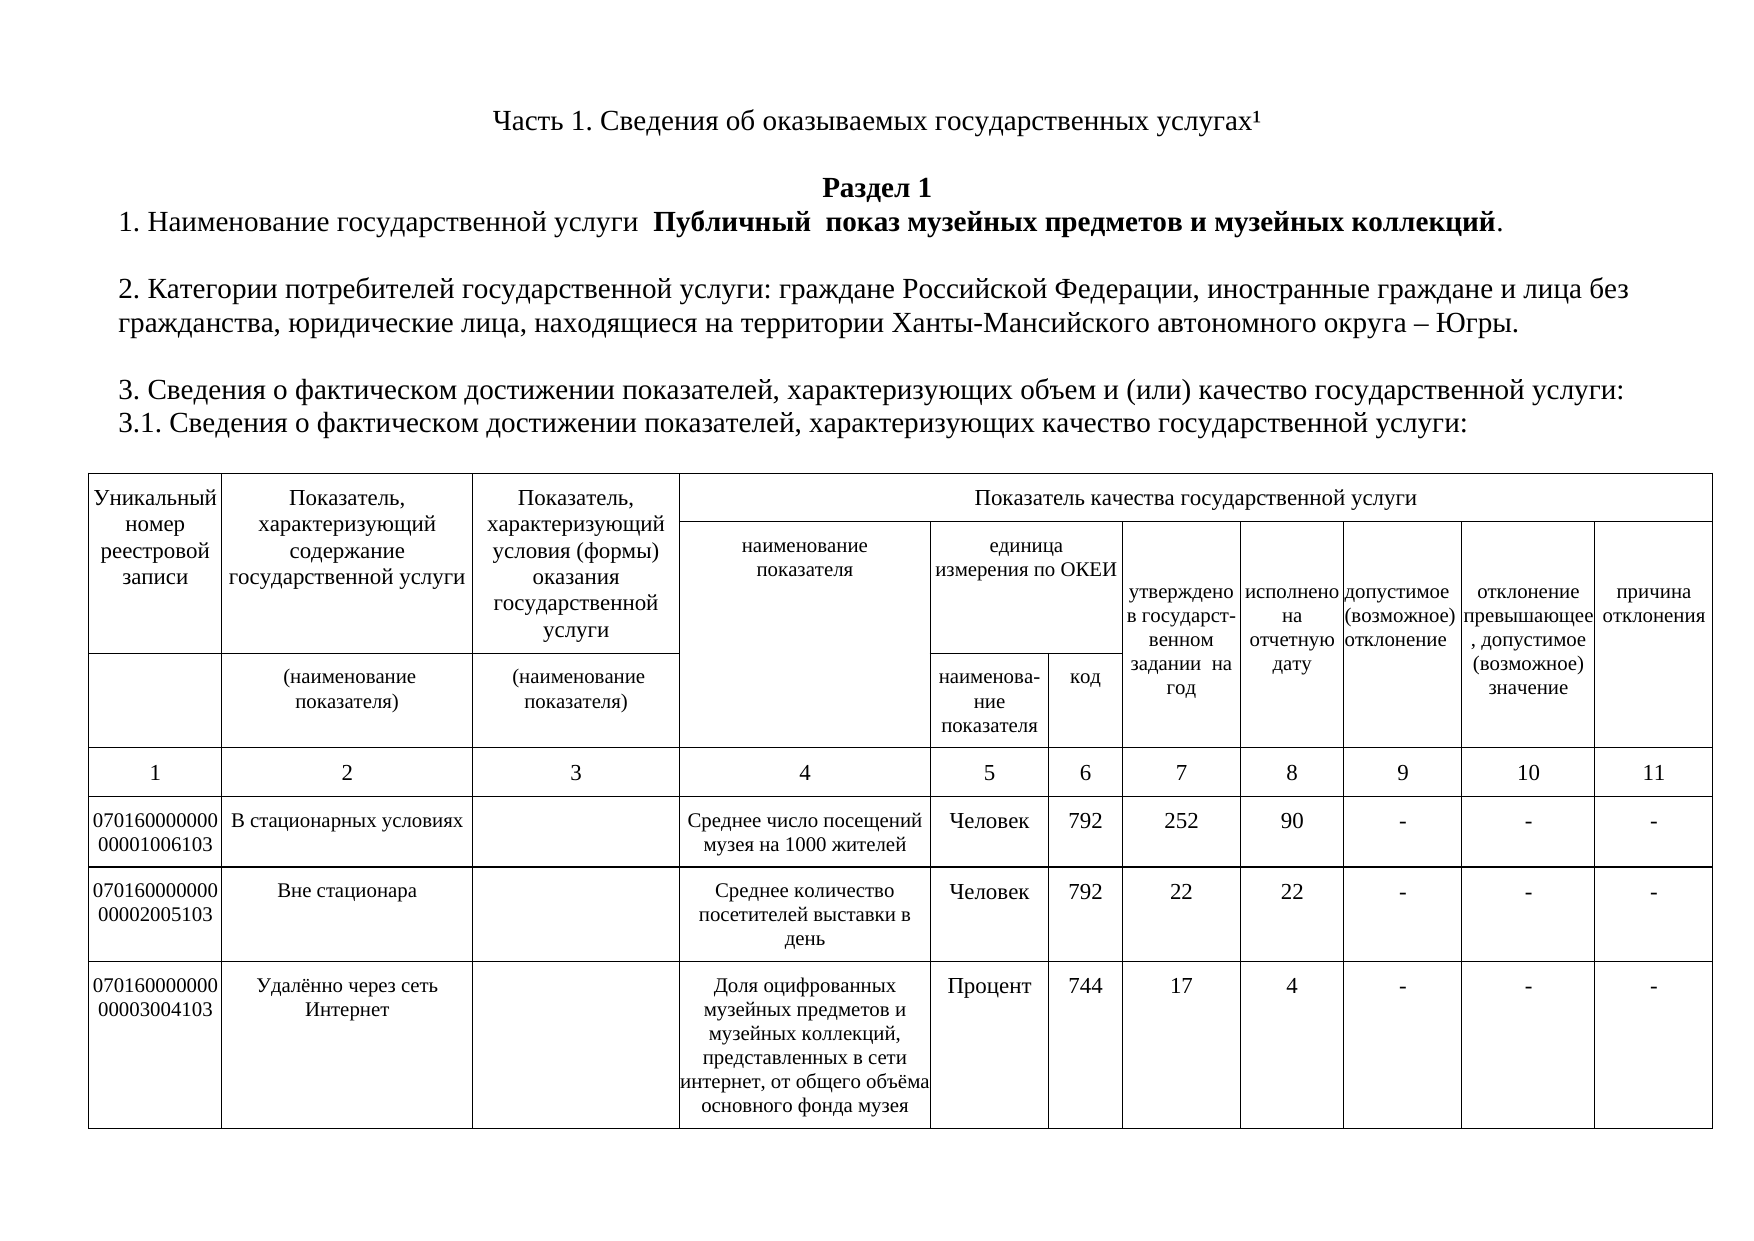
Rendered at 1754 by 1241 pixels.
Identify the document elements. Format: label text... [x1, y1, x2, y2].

table_cell [1123, 522, 1240, 567]
text 1. Наименование государственной услуги Публичный показ музейных предметов и музейных коллекций. [118, 204, 1636, 238]
table_cell (наименование показателя) [222, 654, 472, 747]
table_cell код [1049, 654, 1122, 747]
table_cell - [1462, 797, 1594, 866]
text 2. Категории потребителей государственной услуги: граждане Российской Федерации, иностранные граждане и лица без гражданства, юридические лица, находящиеся на территории Ханты-Мансийского автономного округа – Югры. [118, 271, 1636, 338]
table_cell Среднее число посещений музея на 1000 жителей [680, 797, 930, 866]
table_cell наименова-ние показателя [931, 654, 1048, 747]
table_cell 5 [931, 748, 1048, 796]
table_cell [1462, 522, 1594, 567]
table_cell Человек [931, 797, 1048, 866]
table_header Уникальный номер реестровой записи [89, 474, 221, 653]
table_cell 11 [1595, 748, 1712, 796]
table_cell 1 [89, 748, 221, 796]
table_cell исполнено на отчетную дату [1241, 568, 1343, 747]
table_cell Процент [931, 962, 1048, 1127]
table_cell 07016000000000002005103 [89, 868, 221, 961]
table_cell 8 [1241, 748, 1343, 796]
table_cell 10 [1462, 748, 1594, 796]
table_cell 792 [1049, 797, 1122, 866]
table_cell - [1462, 962, 1594, 1127]
table_cell допустимое (возможное) отклонение [1344, 568, 1461, 747]
table_cell 22 [1123, 868, 1240, 961]
table_cell - [1595, 868, 1712, 961]
table_cell Доля оцифрованных музейных предметов и музейных коллекций, представленных в сети интернет, от общего объёма основного фонда музея [680, 962, 930, 1127]
table_cell 9 [1344, 748, 1461, 796]
table_cell [1241, 522, 1343, 567]
table_cell 792 [1049, 868, 1122, 961]
table_cell [473, 868, 679, 961]
table_cell 744 [1049, 962, 1122, 1127]
table_cell [89, 654, 221, 747]
table_cell причина отклонения [1595, 568, 1712, 747]
table_cell Удалённо через сеть Интернет [222, 962, 472, 1127]
table_cell - [1344, 962, 1461, 1127]
table_cell [473, 797, 679, 866]
table_cell 90 [1241, 797, 1343, 866]
table_cell 22 [1241, 868, 1343, 961]
table_cell - [1344, 868, 1461, 961]
table_cell В стационарных условиях [222, 797, 472, 866]
table_cell 07016000000000003004103 [89, 962, 221, 1127]
table_cell 4 [680, 748, 930, 796]
table_cell 7 [1123, 748, 1240, 796]
table_cell 2 [222, 748, 472, 796]
table_cell 3 [473, 748, 679, 796]
table_cell единица измерения по ОКЕИ [931, 522, 1122, 653]
table_cell Среднее количество посетителей выставки в день [680, 868, 930, 961]
table_cell - [1344, 797, 1461, 866]
text Раздел 1 [118, 171, 1636, 204]
table_header Показатель качества государственной услуги [680, 474, 1712, 521]
table_cell [473, 962, 679, 1127]
table_cell утверждено в государст-венном задании на год [1123, 568, 1240, 747]
table_cell - [1462, 868, 1594, 961]
table_cell 17 [1123, 962, 1240, 1127]
table_cell Вне стационара [222, 868, 472, 961]
table_cell [1344, 522, 1461, 567]
table_cell Человек [931, 868, 1048, 961]
table_header Показатель, характеризующий условия (формы) оказания государственной услуги [473, 474, 679, 653]
table_cell 6 [1049, 748, 1122, 796]
text 3. Сведения о фактическом достижении показателей, характеризующих объем и (или) качество государственной услуги: [118, 372, 1636, 405]
table_cell 07016000000000001006103 [89, 797, 221, 866]
table_cell - [1595, 962, 1712, 1127]
table_cell 252 [1123, 797, 1240, 866]
table_cell (наименование показателя) [473, 654, 679, 747]
table_cell 4 [1241, 962, 1343, 1127]
table_cell - [1595, 797, 1712, 866]
text Часть 1. Сведения об оказываемых государственных услугах¹ [118, 103, 1636, 137]
table_header Показатель, характеризующий содержание государственной услуги [222, 474, 472, 653]
table_cell [1595, 522, 1712, 567]
text 3.1. Сведения о фактическом достижении показателей, характеризующих качество государственной услуги: [118, 405, 1636, 439]
table_cell наименование показателя [680, 522, 930, 747]
table_cell отклонение превышающее, допустимое (возможное) значение [1462, 568, 1594, 747]
